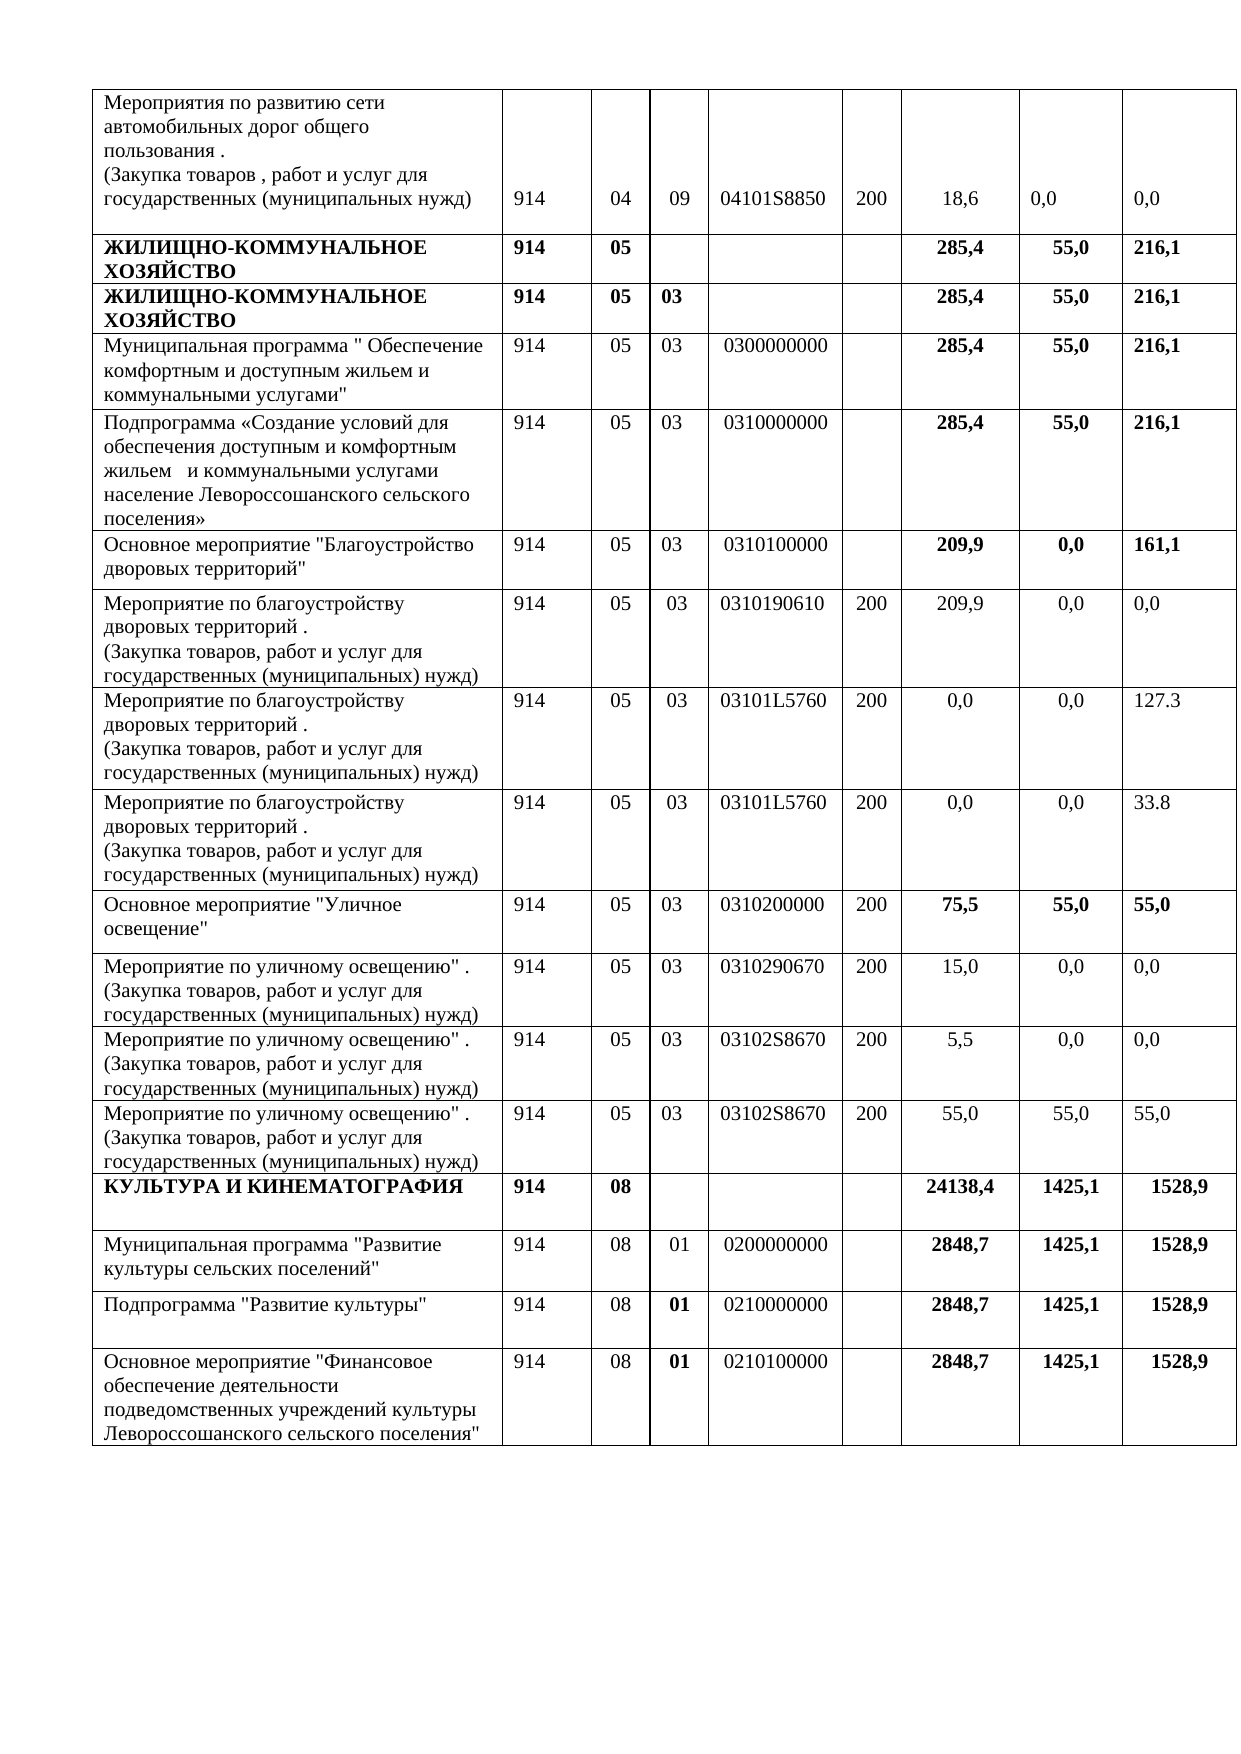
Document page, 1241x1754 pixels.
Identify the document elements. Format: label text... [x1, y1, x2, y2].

table_cell Мероприятие по благоустройству дворовых территорий . (Закупка товаров, работ и услуг для государственных (муниципальных) нужд) [93, 790, 502, 890]
table_cell [843, 334, 901, 409]
table_cell 0,0 [1123, 954, 1236, 1026]
table_cell [843, 531, 901, 589]
table_cell 03 [651, 790, 708, 890]
table_cell 03102S8670 [709, 1101, 842, 1173]
table_cell 24138,4 [902, 1174, 1019, 1230]
table_cell 914 [503, 410, 591, 530]
table_cell 1425,1 [1020, 1231, 1122, 1291]
table_cell [843, 235, 901, 283]
table_cell 209,9 [902, 590, 1019, 687]
table_cell 914 [503, 1101, 591, 1173]
table_cell Мероприятие по благоустройству дворовых территорий . (Закупка товаров, работ и услуг для государственных (муниципальных) нужд) [93, 688, 502, 788]
table_cell 1425,1 [1020, 1174, 1122, 1230]
table_cell 0,0 [902, 790, 1019, 890]
table_cell Основное мероприятие "Финансовое обеспечение деятельности подведомственных учреждений культуры Левороссошанского сельского поселения" [93, 1349, 502, 1445]
table_cell [843, 1174, 901, 1230]
table_cell 55,0 [1020, 891, 1122, 953]
table_cell 05 [592, 688, 649, 788]
table_cell [709, 1174, 842, 1230]
table_cell 03 [651, 954, 708, 1026]
table_cell 914 [503, 1231, 591, 1291]
table_cell 05 [592, 1027, 649, 1099]
table_cell 1425,1 [1020, 1292, 1122, 1348]
table_cell 0310200000 [709, 891, 842, 953]
table_cell [843, 1292, 901, 1348]
table_cell 216,1 [1123, 334, 1236, 409]
table_cell 08 [592, 1292, 649, 1348]
table_cell КУЛЬТУРА И КИНЕМАТОГРАФИЯ [93, 1174, 502, 1230]
table_cell 285,4 [902, 284, 1019, 332]
table_cell 03102S8670 [709, 1027, 842, 1099]
table_cell 209,9 [902, 531, 1019, 589]
table_cell Мероприятие по уличному освещению" . (Закупка товаров, работ и услуг для государственных (муниципальных) нужд) [93, 1101, 502, 1173]
table_cell 0210000000 [709, 1292, 842, 1348]
table_cell 33.8 [1123, 790, 1236, 890]
table_cell 914 [503, 688, 591, 788]
table_cell 04101S8850 [709, 90, 842, 234]
table_cell 15,0 [902, 954, 1019, 1026]
table_cell 2848,7 [902, 1349, 1019, 1445]
table_cell Основное мероприятие "Уличное освещение" [93, 891, 502, 953]
table_cell 03 [651, 334, 708, 409]
table_cell 55,0 [1123, 891, 1236, 953]
table_cell 05 [592, 334, 649, 409]
table_cell 55,0 [1020, 1101, 1122, 1173]
table_cell 161,1 [1123, 531, 1236, 589]
table_cell 05 [592, 1101, 649, 1173]
table_cell 55,0 [1020, 334, 1122, 409]
table_cell 1425,1 [1020, 1349, 1122, 1445]
table_cell 03 [651, 590, 708, 687]
table_cell 127.3 [1123, 688, 1236, 788]
table_cell 200 [843, 688, 901, 788]
table_cell 0,0 [1020, 590, 1122, 687]
table_cell 0,0 [1123, 590, 1236, 687]
table_cell 05 [592, 891, 649, 953]
table_cell 0,0 [1020, 1027, 1122, 1099]
table_cell [843, 1349, 901, 1445]
table_cell 03 [651, 1101, 708, 1173]
table_cell 05 [592, 235, 649, 283]
table_cell Основное мероприятие "Благоустройство дворовых территорий" [93, 531, 502, 589]
table_cell [651, 235, 708, 283]
table_cell 01 [651, 1349, 708, 1445]
table_cell 0,0 [1020, 531, 1122, 589]
table_cell Муниципальная программа " Обеспечение комфортным и доступным жильем и коммунальными услугами" [93, 334, 502, 409]
table_cell 05 [592, 590, 649, 687]
table_cell 914 [503, 90, 591, 234]
table_cell 914 [503, 1027, 591, 1099]
table_cell 0310290670 [709, 954, 842, 1026]
table_cell 0300000000 [709, 334, 842, 409]
table_cell ЖИЛИЩНО-КОММУНАЛЬНОЕ ХОЗЯЙСТВО [93, 284, 502, 332]
table_cell Подпрограмма "Развитие культуры" [93, 1292, 502, 1348]
table_cell 216,1 [1123, 235, 1236, 283]
table_cell 0,0 [1123, 1027, 1236, 1099]
table_cell 914 [503, 1292, 591, 1348]
table_cell 914 [503, 891, 591, 953]
table_cell 200 [843, 1101, 901, 1173]
table_cell 01 [651, 1231, 708, 1291]
table_cell 0,0 [1020, 90, 1122, 234]
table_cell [93, 90, 502, 234]
table_cell 1528,9 [1123, 1349, 1236, 1445]
table_cell 55,0 [1123, 1101, 1236, 1173]
table_cell 05 [592, 410, 649, 530]
table_cell 0,0 [1123, 90, 1236, 234]
table_cell 200 [843, 90, 901, 234]
table_cell 0310190610 [709, 590, 842, 687]
table_cell 0200000000 [709, 1231, 842, 1291]
table_cell Мероприятие по уличному освещению" . (Закупка товаров, работ и услуг для государственных (муниципальных) нужд) [93, 1027, 502, 1099]
table_cell 216,1 [1123, 284, 1236, 332]
table_cell 03101L5760 [709, 688, 842, 788]
table_cell [843, 284, 901, 332]
table_cell 03 [651, 891, 708, 953]
table_cell 08 [592, 1174, 649, 1230]
table_cell 200 [843, 790, 901, 890]
table_cell 0,0 [1020, 688, 1122, 788]
table_cell 03 [651, 284, 708, 332]
table_cell 914 [503, 235, 591, 283]
table_cell [843, 1231, 901, 1291]
table_cell 09 [651, 90, 708, 234]
table_cell Мероприятие по благоустройству дворовых территорий . (Закупка товаров, работ и услуг для государственных (муниципальных) нужд) [93, 590, 502, 687]
table_cell 914 [503, 1174, 591, 1230]
table_cell 05 [592, 284, 649, 332]
table_cell 0,0 [1020, 790, 1122, 890]
table_cell 216,1 [1123, 410, 1236, 530]
table_cell 0,0 [1020, 954, 1122, 1026]
table_cell 200 [843, 590, 901, 687]
table_cell 03 [651, 1027, 708, 1099]
table_cell 1528,9 [1123, 1231, 1236, 1291]
table_cell 914 [503, 954, 591, 1026]
table_cell Подпрограмма «Создание условий для обеспечения доступным и комфортным жильем и коммунальными услугами население Левороссошанского сельского поселения» [93, 410, 502, 530]
table_cell 01 [651, 1292, 708, 1348]
table_cell 914 [503, 790, 591, 890]
table_cell 05 [592, 531, 649, 589]
table_cell 1528,9 [1123, 1174, 1236, 1230]
table_cell [651, 1174, 708, 1230]
table_cell ЖИЛИЩНО-КОММУНАЛЬНОЕ ХОЗЯЙСТВО [93, 235, 502, 283]
table_cell 0,0 [902, 688, 1019, 788]
table_cell 55,0 [1020, 284, 1122, 332]
table_cell 1528,9 [1123, 1292, 1236, 1348]
table_cell 08 [592, 1349, 649, 1445]
table_cell 914 [503, 590, 591, 687]
table_cell 0310100000 [709, 531, 842, 589]
table_cell 0210100000 [709, 1349, 842, 1445]
table_cell 285,4 [902, 334, 1019, 409]
table_cell 2848,7 [902, 1231, 1019, 1291]
table_cell 55,0 [1020, 235, 1122, 283]
table_cell 55,0 [1020, 410, 1122, 530]
table_cell 75,5 [902, 891, 1019, 953]
table_cell Муниципальная программа "Развитие культуры сельских поселений" [93, 1231, 502, 1291]
table_cell 200 [843, 891, 901, 953]
table_cell [843, 410, 901, 530]
table_cell 914 [503, 284, 591, 332]
table_cell 5,5 [902, 1027, 1019, 1099]
table_cell 0310000000 [709, 410, 842, 530]
table_cell 914 [503, 531, 591, 589]
table_cell 03 [651, 410, 708, 530]
table_cell 08 [592, 1231, 649, 1291]
table_cell 285,4 [902, 410, 1019, 530]
table_cell 200 [843, 954, 901, 1026]
table_cell 03 [651, 688, 708, 788]
table_cell 03101L5760 [709, 790, 842, 890]
table_cell Мероприятие по уличному освещению" . (Закупка товаров, работ и услуг для государственных (муниципальных) нужд) [93, 954, 502, 1026]
table_cell [709, 284, 842, 332]
table_cell 05 [592, 790, 649, 890]
table_cell 914 [503, 334, 591, 409]
table_cell 914 [503, 1349, 591, 1445]
table_cell [709, 235, 842, 283]
table_cell 200 [843, 1027, 901, 1099]
table_cell 285,4 [902, 235, 1019, 283]
table_cell 05 [592, 954, 649, 1026]
table_cell 2848,7 [902, 1292, 1019, 1348]
table_cell 55,0 [902, 1101, 1019, 1173]
table_cell 03 [651, 531, 708, 589]
table_cell 04 [592, 90, 649, 234]
table_cell 18,6 [902, 90, 1019, 234]
